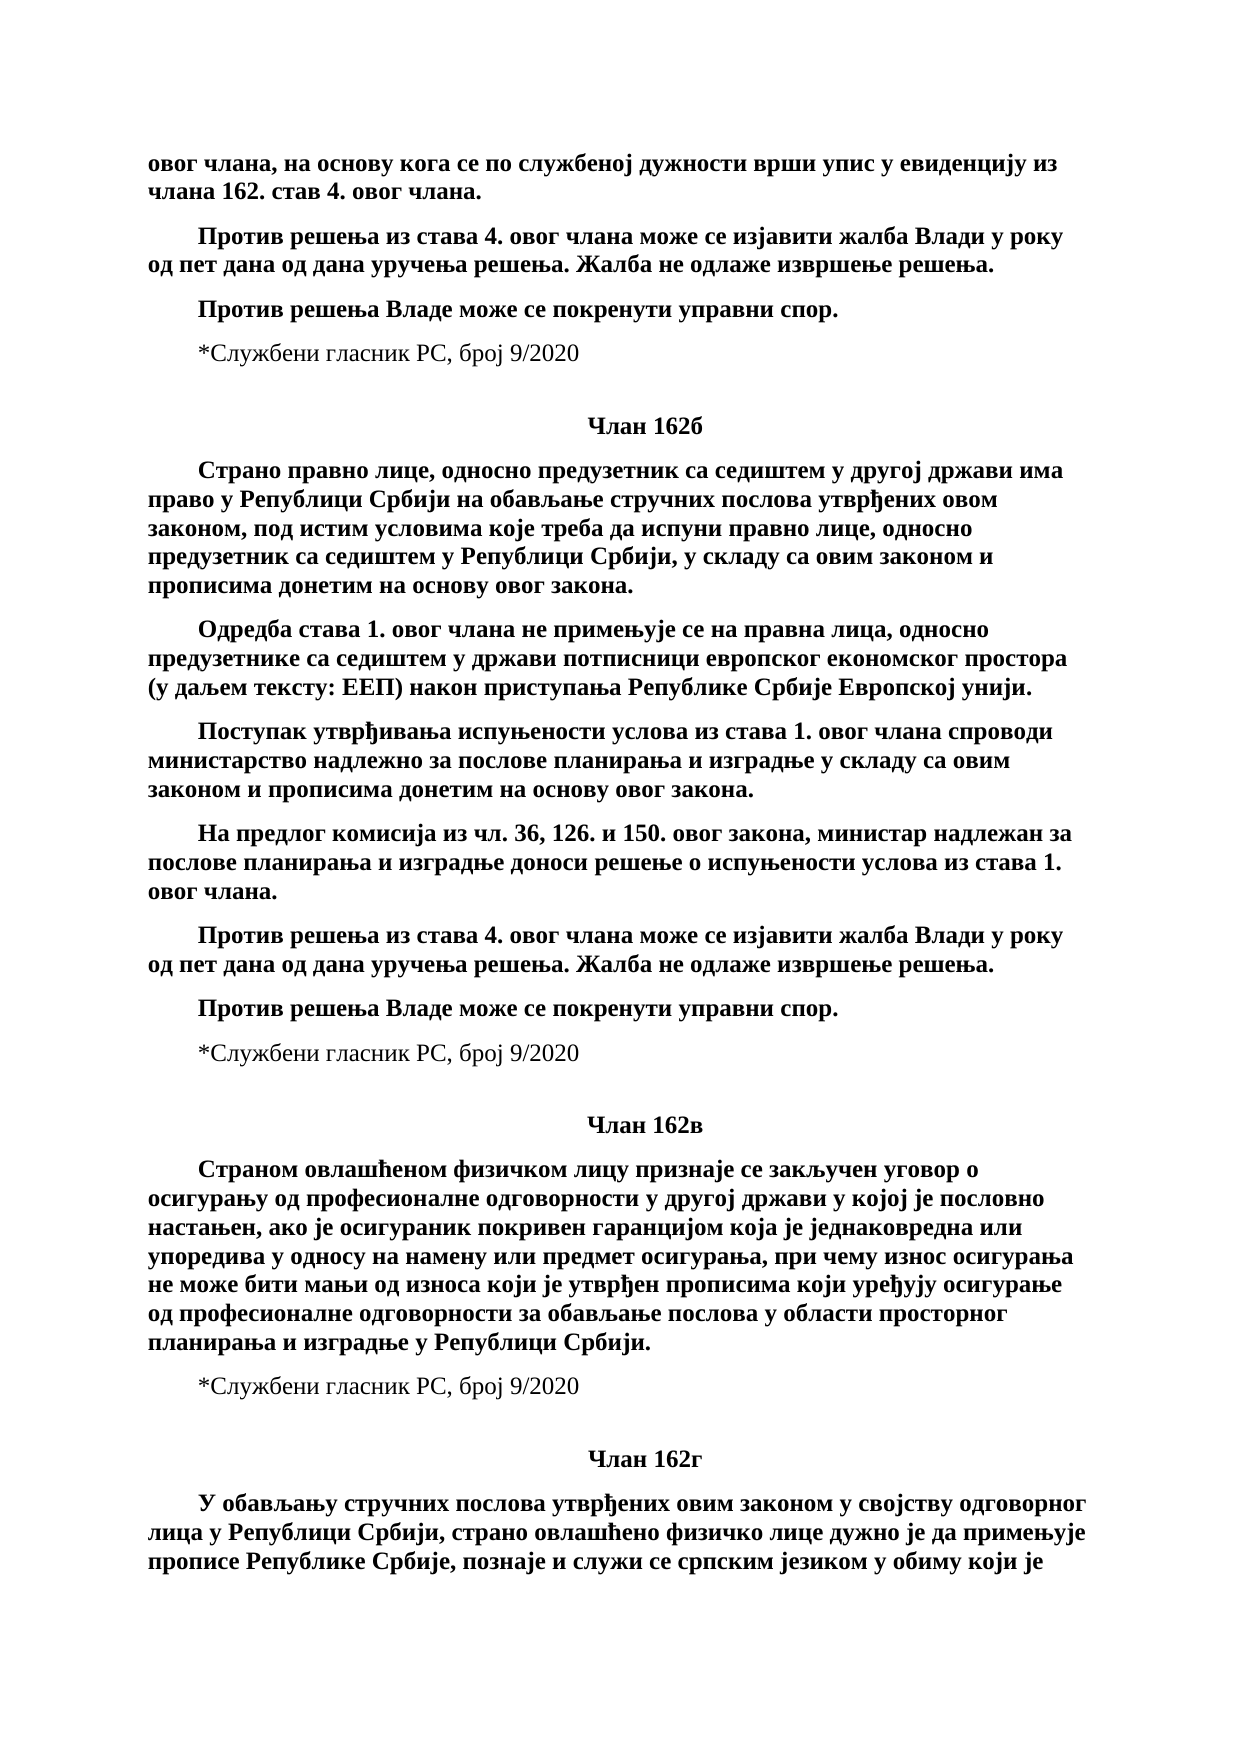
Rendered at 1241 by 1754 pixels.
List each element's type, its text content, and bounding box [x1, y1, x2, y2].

text Члан 162в [148, 1110, 1093, 1139]
text Одредба става 1. овог члана не примењује се на правна лица, односно предузетнике са седиштем у држави потписници европског економског простора (у даљем тексту: ЕЕП) након приступања Републике Србије Европској унији. [148, 614, 1093, 701]
text *Службени гласник РС, број 9/2020 [148, 1038, 1093, 1066]
text *Службени гласник РС, број 9/2020 [148, 1371, 1093, 1400]
text Члан 162г [148, 1444, 1093, 1473]
text *Службени гласник РС, број 9/2020 [148, 338, 1093, 367]
text Члан 162б [148, 411, 1093, 439]
text Против решења из става 4. овог члана може се изјавити жалба Влади у року од пет дана од дана уручења решења. Жалба не одлаже извршење решења. [148, 920, 1093, 978]
text На предлог комисија из чл. 36, 126. и 150. овог закона, министар надлежан за послове планирања и изградње доноси решење о испуњености услова из става 1. овог члана. [148, 818, 1093, 904]
text Против решења Владе може се покренути управни спор. [148, 294, 1093, 323]
text Против решења из става 4. овог члана може се изјавити жалба Влади у року од пет дана од дана уручења решења. Жалба не одлаже извршење решења. [148, 221, 1093, 278]
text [148, 148, 1093, 205]
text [148, 1488, 1093, 1574]
text Страном овлашћеном физичком лицу признаје се закључен уговор о осигурању од професионалне одговорности у другој држави у којој је пословно настањен, ако је осигураник покривен гаранцијом која је једнаковредна или упоредива у односу на намену или предмет осигурања, при чему износ осигурања не може бити мањи од износа који је утврђен прописима који уређују осигурање од професионалне одговорности за обављање послова у области просторног планирања и изградње у Републици Србији. [148, 1154, 1093, 1356]
text Поступак утврђивања испуњености услова из става 1. овог члана спроводи министарство надлежно за послове планирања и изградње у складу са овим законом и прописима донетим на основу овог закона. [148, 716, 1093, 803]
text Страно правно лице, односно предузетник са седиштем у другој држави има право у Републици Србији на обављање стручних послова утврђених овом законом, под истим условима које треба да испуни правно лице, односно предузетник са седиштем у Републици Србији, у складу сa овим законом и прописима донетим на основу овог закона. [148, 455, 1093, 599]
text Против решења Владе може се покренути управни спор. [148, 993, 1093, 1022]
